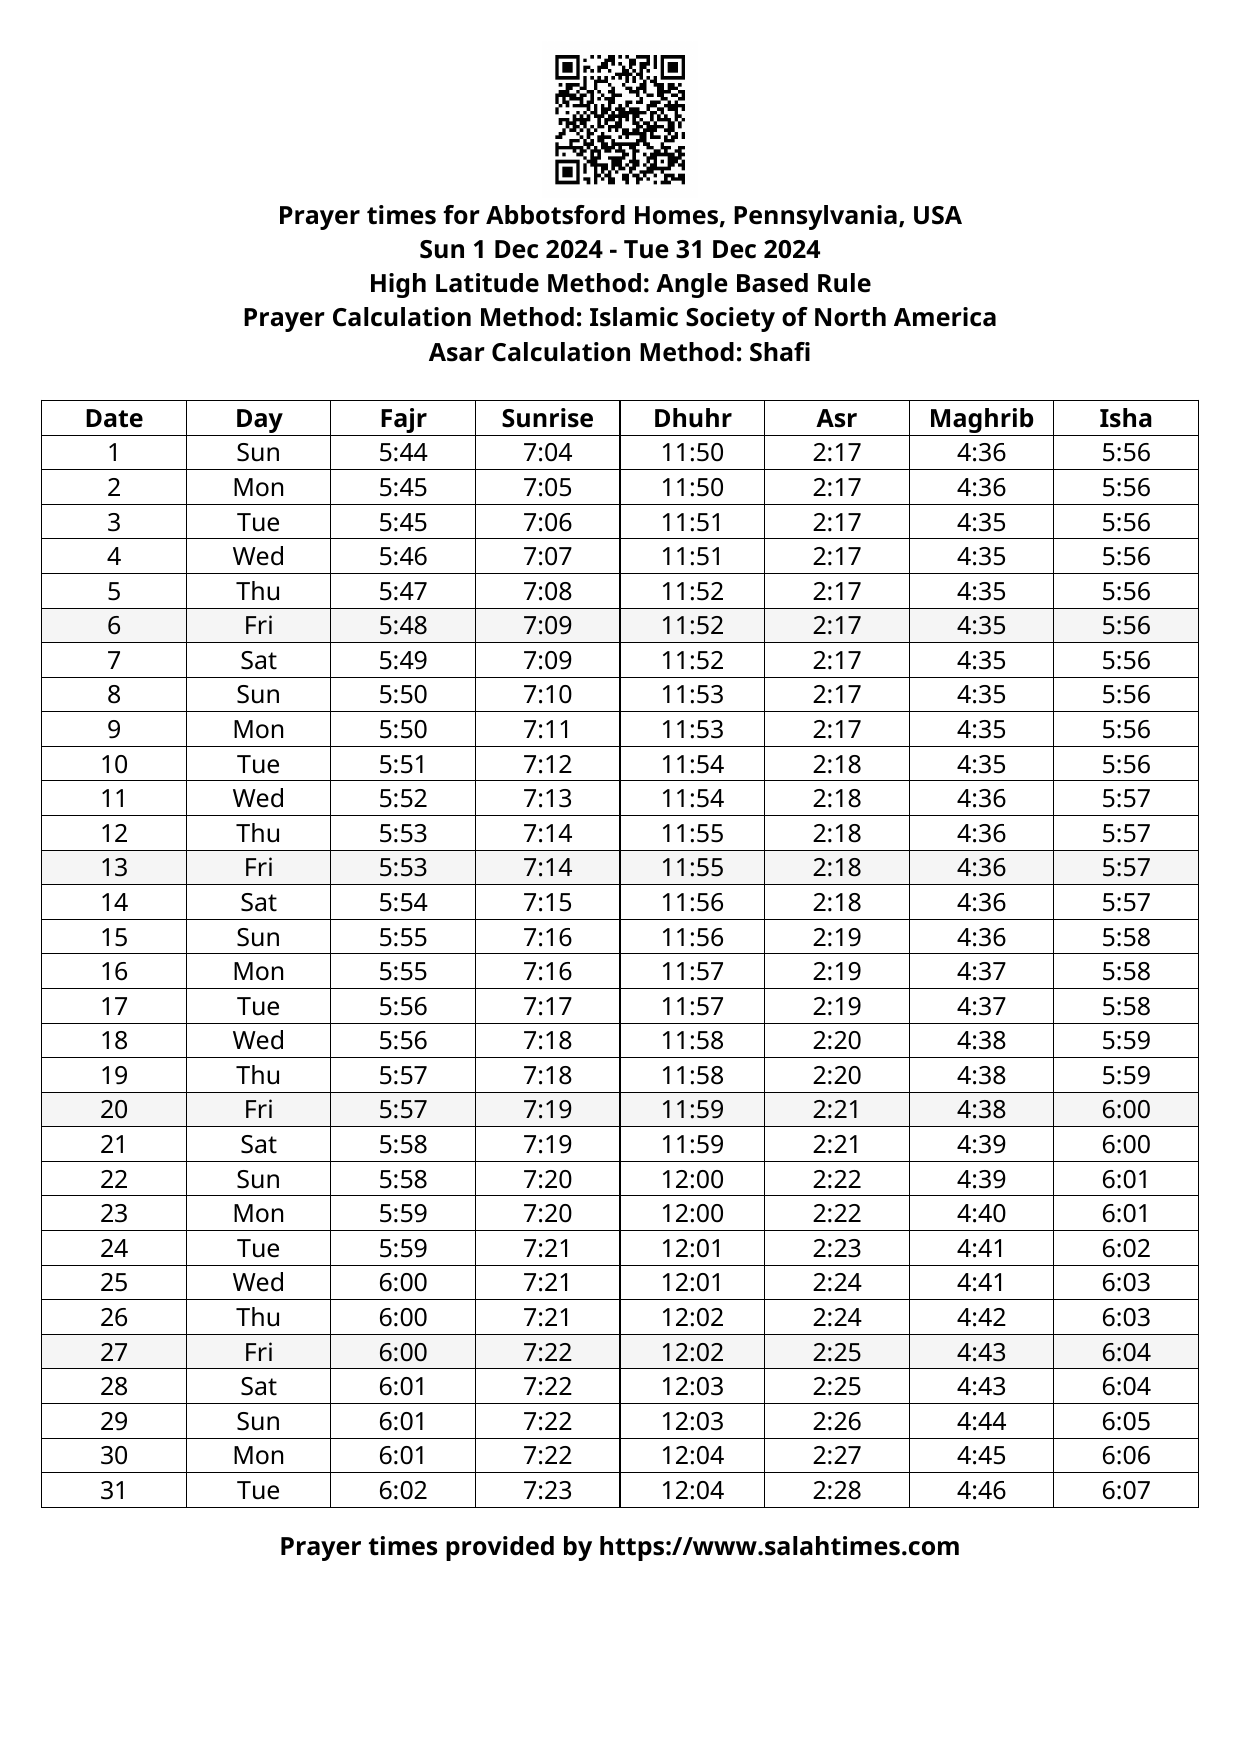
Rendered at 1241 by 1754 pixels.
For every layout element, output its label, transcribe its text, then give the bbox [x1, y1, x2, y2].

table_header Day [187, 401, 330, 434]
table_cell Wed [187, 539, 330, 573]
table_cell 12:04 [621, 1473, 764, 1507]
table_cell Wed [187, 1024, 330, 1057]
table_cell 11:57 [621, 954, 764, 988]
table_cell 7:20 [476, 1162, 619, 1195]
table_cell 7:19 [476, 1093, 619, 1126]
table_cell Tue [187, 989, 330, 1022]
text Asar Calculation Method: Shafi [42, 334, 1198, 368]
table_cell 5:57 [331, 1058, 475, 1092]
table_cell 6:03 [1054, 1266, 1198, 1299]
table_cell 12:01 [621, 1266, 764, 1299]
table_cell 5:57 [1054, 851, 1198, 884]
table_cell 7:14 [476, 851, 619, 884]
table_cell 5:56 [1054, 436, 1198, 469]
table_cell Fri [187, 1093, 330, 1126]
table_cell 6:04 [1054, 1335, 1198, 1368]
table_cell 11:59 [621, 1127, 764, 1161]
table_cell 12:04 [621, 1439, 764, 1472]
table_cell 4:36 [910, 885, 1053, 919]
table_cell 11:59 [621, 1093, 764, 1126]
table_cell 7:22 [476, 1404, 619, 1437]
table_cell 6:01 [1054, 1162, 1198, 1195]
table_cell 2:19 [765, 920, 909, 953]
table_cell 7:09 [476, 609, 619, 642]
picture [542, 41, 699, 198]
table_cell 6:01 [331, 1404, 475, 1437]
table_cell 7:11 [476, 712, 619, 746]
table_cell 11:52 [621, 609, 764, 642]
table_cell 2:23 [765, 1231, 909, 1264]
table_cell Wed [187, 781, 330, 815]
table_header Fajr [331, 401, 475, 434]
table_cell 7:13 [476, 781, 619, 815]
table_cell 2:17 [765, 470, 909, 504]
table_cell 11 [42, 781, 186, 815]
table_cell 6:01 [1054, 1196, 1198, 1230]
table_cell 5:56 [1054, 470, 1198, 504]
table_cell 20 [42, 1093, 186, 1126]
table_cell 6:00 [331, 1300, 475, 1334]
table_cell 7:21 [476, 1300, 619, 1334]
table_cell 2:17 [765, 678, 909, 711]
table_cell 5:56 [1054, 505, 1198, 538]
table_cell 4:45 [910, 1439, 1053, 1472]
table_cell 4:35 [910, 747, 1053, 780]
table_cell 2:17 [765, 505, 909, 538]
table_cell 5:55 [331, 954, 475, 988]
table_cell Mon [187, 470, 330, 504]
table_cell 5:55 [331, 920, 475, 953]
table_cell Fri [187, 609, 330, 642]
table_header Isha [1054, 401, 1198, 434]
table_cell 6 [42, 609, 186, 642]
table_cell 7:19 [476, 1127, 619, 1161]
table_cell 2:28 [765, 1473, 909, 1507]
table_cell 6:06 [1054, 1439, 1198, 1472]
table_cell 4:35 [910, 678, 1053, 711]
table_cell 4:38 [910, 1058, 1053, 1092]
table_cell 2:17 [765, 643, 909, 677]
table_cell 11:52 [621, 574, 764, 607]
table_cell 5:56 [1054, 609, 1198, 642]
table_cell 21 [42, 1127, 186, 1161]
table_cell 7:05 [476, 470, 619, 504]
table_cell 2:27 [765, 1439, 909, 1472]
table_cell 25 [42, 1266, 186, 1299]
table_cell 5:48 [331, 609, 475, 642]
table_cell 9 [42, 712, 186, 746]
table_cell 31 [42, 1473, 186, 1507]
table_cell 16 [42, 954, 186, 988]
table_cell 5:57 [1054, 781, 1198, 815]
table_cell 5:53 [331, 851, 475, 884]
table_cell Sun [187, 1404, 330, 1437]
table_cell 6:00 [1054, 1093, 1198, 1126]
table_cell 2:26 [765, 1404, 909, 1437]
table_cell 5:44 [331, 436, 475, 469]
table_cell 6:00 [1054, 1127, 1198, 1161]
table_cell 7:08 [476, 574, 619, 607]
table_cell 4:37 [910, 954, 1053, 988]
table_cell 12 [42, 816, 186, 849]
table_cell Tue [187, 505, 330, 538]
table_cell Sat [187, 885, 330, 919]
table_cell Sat [187, 1369, 330, 1403]
table_cell Sat [187, 1127, 330, 1161]
table_cell 4:40 [910, 1196, 1053, 1230]
table_cell 28 [42, 1369, 186, 1403]
table_cell 5:56 [1054, 539, 1198, 573]
table_cell 4:41 [910, 1266, 1053, 1299]
table_cell 4:36 [910, 781, 1053, 815]
table_cell 15 [42, 920, 186, 953]
table_cell 6:02 [331, 1473, 475, 1507]
table_cell 2:21 [765, 1093, 909, 1126]
table_cell 11:50 [621, 436, 764, 469]
table_cell 11:58 [621, 1024, 764, 1057]
table_cell 2:18 [765, 747, 909, 780]
table_cell 12:02 [621, 1300, 764, 1334]
table_cell 6:03 [1054, 1300, 1198, 1334]
table_cell 6:00 [331, 1335, 475, 1368]
table_cell Sun [187, 678, 330, 711]
table_cell 11:53 [621, 712, 764, 746]
table_cell 4:46 [910, 1473, 1053, 1507]
table_cell 4:35 [910, 539, 1053, 573]
table_cell 5:58 [1054, 954, 1198, 988]
table_cell Tue [187, 747, 330, 780]
table_cell 12:03 [621, 1404, 764, 1437]
table_cell 5:57 [331, 1093, 475, 1126]
table_cell 2:20 [765, 1058, 909, 1092]
table_cell 4:42 [910, 1300, 1053, 1334]
table_cell 5:56 [1054, 574, 1198, 607]
table_cell 7 [42, 643, 186, 677]
table_cell 2:22 [765, 1162, 909, 1195]
table_cell 11:51 [621, 539, 764, 573]
table_cell 11:54 [621, 747, 764, 780]
table_cell 5:50 [331, 678, 475, 711]
text Prayer Calculation Method: Islamic Society of North America [42, 300, 1198, 334]
table_cell 7:18 [476, 1024, 619, 1057]
table_cell 2:20 [765, 1024, 909, 1057]
table_cell 2:18 [765, 851, 909, 884]
table_cell 7:16 [476, 920, 619, 953]
table_cell 4:36 [910, 470, 1053, 504]
table_cell 5:57 [1054, 885, 1198, 919]
table_cell 6:01 [331, 1369, 475, 1403]
table_cell 4:35 [910, 609, 1053, 642]
table_cell 5:58 [331, 1162, 475, 1195]
table_cell Wed [187, 1266, 330, 1299]
table_cell 2:24 [765, 1300, 909, 1334]
table_cell 5:56 [1054, 643, 1198, 677]
table_cell Sun [187, 920, 330, 953]
table_cell 4:35 [910, 643, 1053, 677]
table_cell 4:43 [910, 1335, 1053, 1368]
table_cell Mon [187, 1196, 330, 1230]
table_cell 5:57 [1054, 816, 1198, 849]
table_cell 7:18 [476, 1058, 619, 1092]
table_cell 5:59 [331, 1196, 475, 1230]
table_cell 2:18 [765, 781, 909, 815]
table_cell 7:07 [476, 539, 619, 573]
table_cell Sun [187, 436, 330, 469]
table_cell 7:22 [476, 1335, 619, 1368]
text Sun 1 Dec 2024 - Tue 31 Dec 2024 [42, 232, 1198, 266]
table_cell 5:58 [1054, 920, 1198, 953]
table_cell 4:36 [910, 920, 1053, 953]
table_cell Fri [187, 1335, 330, 1368]
table_cell 23 [42, 1196, 186, 1230]
table_cell 27 [42, 1335, 186, 1368]
table_cell 2:21 [765, 1127, 909, 1161]
table_cell 4:39 [910, 1162, 1053, 1195]
table_cell 2:19 [765, 954, 909, 988]
table_cell 11:53 [621, 678, 764, 711]
table_cell 7:12 [476, 747, 619, 780]
table_cell 12:00 [621, 1196, 764, 1230]
table_cell 6:01 [331, 1439, 475, 1472]
text High Latitude Method: Angle Based Rule [42, 266, 1198, 300]
table_cell 5:46 [331, 539, 475, 573]
table_cell 11:55 [621, 851, 764, 884]
table_cell 14 [42, 885, 186, 919]
table_cell 7:10 [476, 678, 619, 711]
table_cell 2:17 [765, 574, 909, 607]
table_cell 11:57 [621, 989, 764, 1022]
table_cell 7:23 [476, 1473, 619, 1507]
table_cell 2:18 [765, 816, 909, 849]
table_cell 4:38 [910, 1093, 1053, 1126]
table_header Maghrib [910, 401, 1053, 434]
table_cell 5:45 [331, 470, 475, 504]
table_cell 7:22 [476, 1369, 619, 1403]
table_cell 10 [42, 747, 186, 780]
table_cell 7:14 [476, 816, 619, 849]
table_cell 11:56 [621, 885, 764, 919]
table_cell 22 [42, 1162, 186, 1195]
table_cell 2:25 [765, 1369, 909, 1403]
table_cell 12:03 [621, 1369, 764, 1403]
table_cell 2:22 [765, 1196, 909, 1230]
table_cell 7:09 [476, 643, 619, 677]
table_cell Thu [187, 816, 330, 849]
table_cell 7:06 [476, 505, 619, 538]
table_cell 7:20 [476, 1196, 619, 1230]
table_cell 5:58 [331, 1127, 475, 1161]
table_cell Thu [187, 1300, 330, 1334]
table_cell 6:04 [1054, 1369, 1198, 1403]
table_cell 5 [42, 574, 186, 607]
table_cell 4:38 [910, 1024, 1053, 1057]
table_cell 5:56 [1054, 678, 1198, 711]
table_cell 5:49 [331, 643, 475, 677]
table_cell Tue [187, 1231, 330, 1264]
table_cell 6:07 [1054, 1473, 1198, 1507]
table_cell 7:15 [476, 885, 619, 919]
table_cell 4 [42, 539, 186, 573]
table_cell 4:37 [910, 989, 1053, 1022]
table_cell 11:51 [621, 505, 764, 538]
table_cell 6:05 [1054, 1404, 1198, 1437]
table_cell Thu [187, 1058, 330, 1092]
text Prayer times for Abbotsford Homes, Pennsylvania, USA [42, 198, 1198, 232]
table_cell 12:01 [621, 1231, 764, 1264]
table_cell 11:54 [621, 781, 764, 815]
table_cell 4:35 [910, 505, 1053, 538]
table_cell 4:36 [910, 816, 1053, 849]
table_cell 4:43 [910, 1369, 1053, 1403]
table_cell 13 [42, 851, 186, 884]
text Prayer times provided by https://www.salahtimes.com [42, 1528, 1198, 1563]
table_cell 17 [42, 989, 186, 1022]
table_cell 5:56 [1054, 712, 1198, 746]
table_cell 5:45 [331, 505, 475, 538]
table_cell 2:25 [765, 1335, 909, 1368]
table_cell 3 [42, 505, 186, 538]
table_cell 4:36 [910, 851, 1053, 884]
table_cell Thu [187, 574, 330, 607]
table_cell 5:59 [1054, 1058, 1198, 1092]
table_cell 5:53 [331, 816, 475, 849]
table_cell 7:17 [476, 989, 619, 1022]
table_cell 11:50 [621, 470, 764, 504]
table_cell 2:17 [765, 712, 909, 746]
table_cell 11:55 [621, 816, 764, 849]
table_cell Fri [187, 851, 330, 884]
table_cell 29 [42, 1404, 186, 1437]
table_header Date [42, 401, 186, 434]
table_cell 5:59 [1054, 1024, 1198, 1057]
table_cell 2:24 [765, 1266, 909, 1299]
table_cell Mon [187, 1439, 330, 1472]
table_header Dhuhr [621, 401, 764, 434]
table_cell 2:19 [765, 989, 909, 1022]
table_cell 5:52 [331, 781, 475, 815]
table_cell 7:16 [476, 954, 619, 988]
table_cell 7:21 [476, 1231, 619, 1264]
table_cell 4:39 [910, 1127, 1053, 1161]
table_cell 4:36 [910, 436, 1053, 469]
table_cell 4:35 [910, 574, 1053, 607]
table_cell Tue [187, 1473, 330, 1507]
table_cell 7:04 [476, 436, 619, 469]
table_cell 5:54 [331, 885, 475, 919]
table_cell 1 [42, 436, 186, 469]
table_cell 18 [42, 1024, 186, 1057]
table_cell 30 [42, 1439, 186, 1472]
table_cell 6:02 [1054, 1231, 1198, 1264]
table_cell 7:21 [476, 1266, 619, 1299]
table_cell 7:22 [476, 1439, 619, 1472]
table_cell 11:52 [621, 643, 764, 677]
table_cell 2:18 [765, 885, 909, 919]
table_cell 5:47 [331, 574, 475, 607]
table_cell Mon [187, 954, 330, 988]
table_cell Mon [187, 712, 330, 746]
table_cell 5:58 [1054, 989, 1198, 1022]
table_cell 12:00 [621, 1162, 764, 1195]
table_cell 5:56 [331, 989, 475, 1022]
table_cell 4:35 [910, 712, 1053, 746]
table_cell 5:56 [331, 1024, 475, 1057]
table_cell Sat [187, 643, 330, 677]
table_cell Sun [187, 1162, 330, 1195]
table_cell 5:56 [1054, 747, 1198, 780]
table_cell 26 [42, 1300, 186, 1334]
table_cell 2:17 [765, 436, 909, 469]
table_cell 4:41 [910, 1231, 1053, 1264]
table_header Asr [765, 401, 909, 434]
table_cell 8 [42, 678, 186, 711]
table_header Sunrise [476, 401, 619, 434]
table_cell 24 [42, 1231, 186, 1264]
table_cell 2:17 [765, 539, 909, 573]
table_cell 11:56 [621, 920, 764, 953]
table_cell 11:58 [621, 1058, 764, 1092]
table_cell 12:02 [621, 1335, 764, 1368]
table_cell 5:51 [331, 747, 475, 780]
table_cell 5:59 [331, 1231, 475, 1264]
table_cell 2 [42, 470, 186, 504]
table_cell 5:50 [331, 712, 475, 746]
table_cell 6:00 [331, 1266, 475, 1299]
table_cell 2:17 [765, 609, 909, 642]
table_cell 19 [42, 1058, 186, 1092]
table_cell 4:44 [910, 1404, 1053, 1437]
